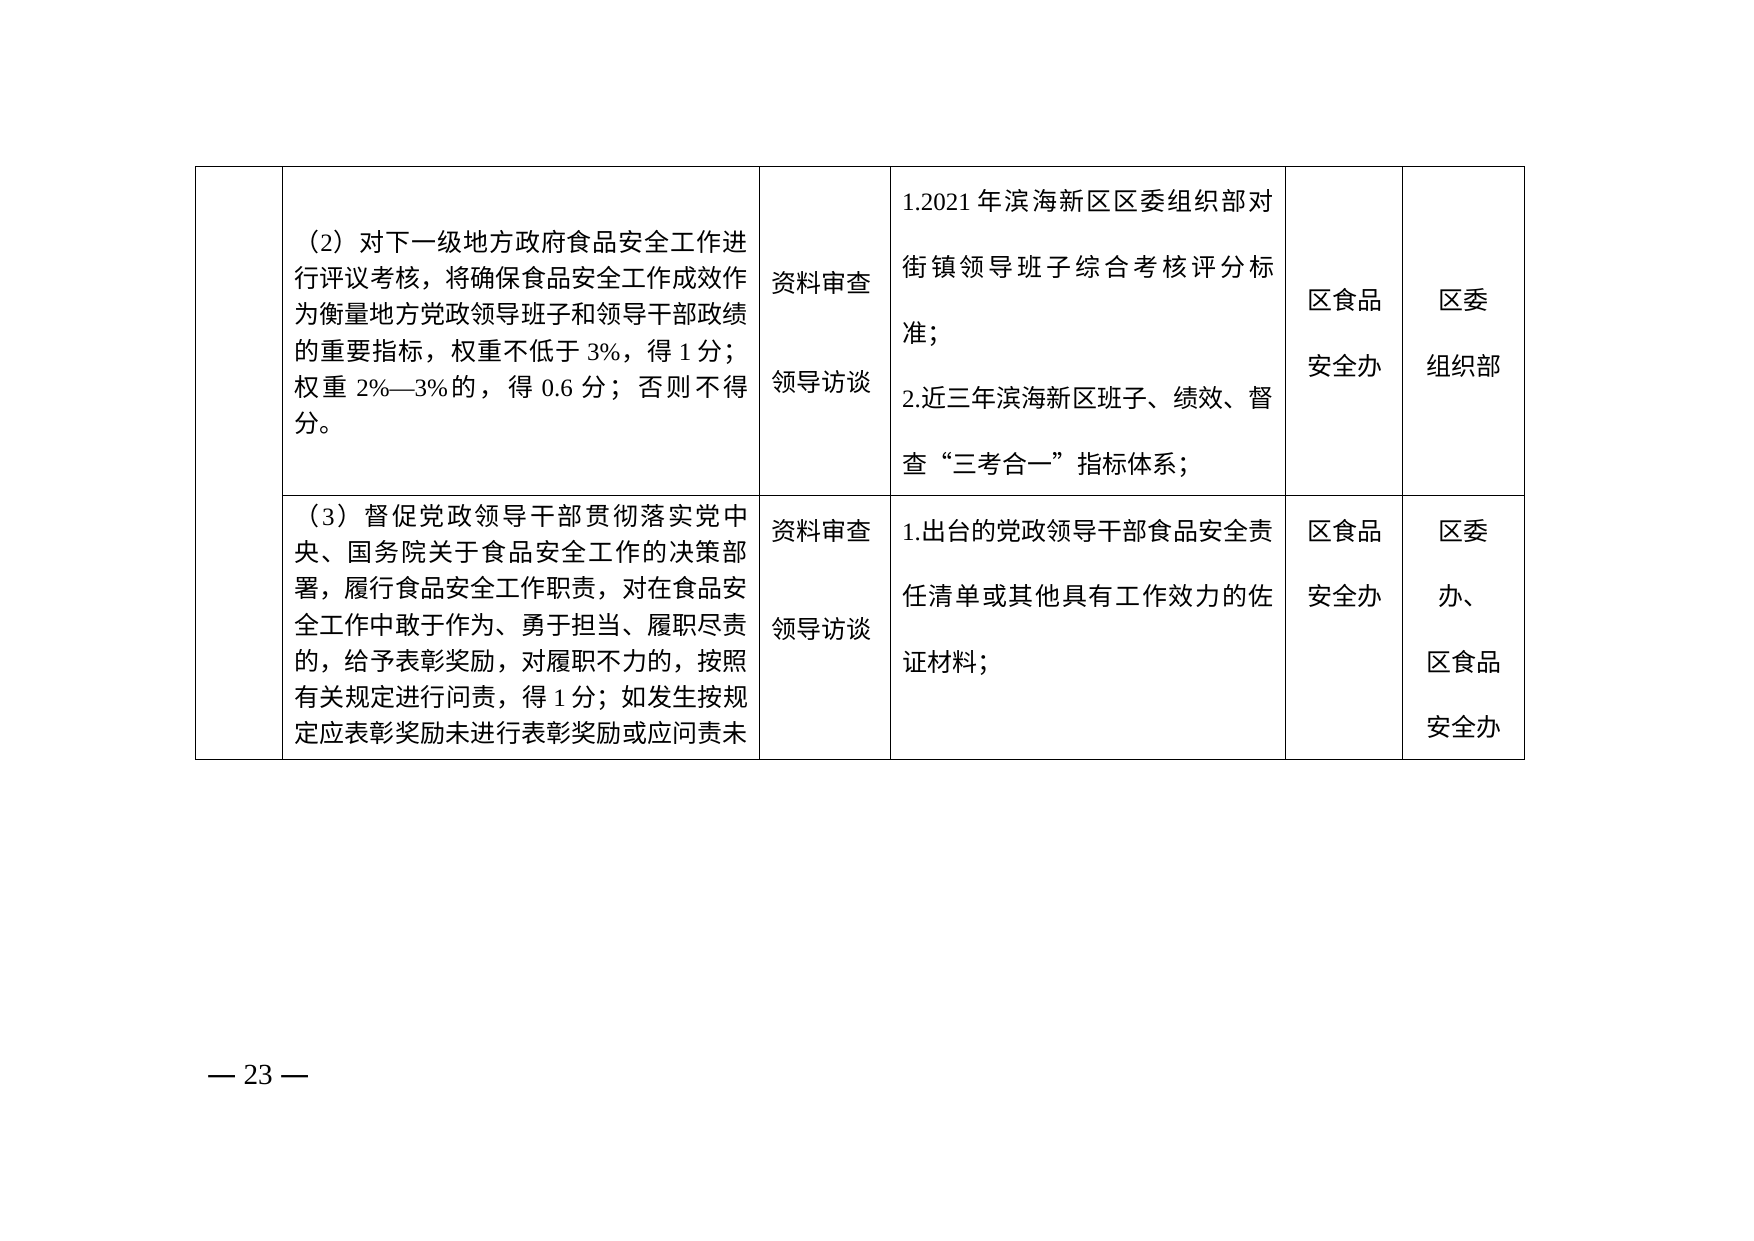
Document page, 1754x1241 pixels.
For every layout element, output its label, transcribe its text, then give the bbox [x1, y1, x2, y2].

table_cell （2）对下一级地方政府食品安全工作进行评议考核，将确保食品安全工作成效作为衡量地方党政领导班子和领导干部政绩的重要指标，权重不低于3%，得1分；权重2%—3%的，得0.6分；否则不得分。 [283, 167, 759, 495]
table_cell 区委办、 区食品 安全办 [1403, 496, 1524, 759]
table_cell 资料审查 领导访谈 [760, 496, 890, 759]
table_cell 1.出台的党政领导干部食品安全责任清单或其他具有工作效力的佐证材料； [891, 496, 1285, 759]
table_cell 资料审查 领导访谈 [760, 167, 890, 495]
table_cell （3）督促党政领导干部贯彻落实党中央、国务院关于食品安全工作的决策部署，履行食品安全工作职责，对在食品安全工作中敢于作为、勇于担当、履职尽责的，给予表彰奖励，对履职不力的，按照有关规定进行问责，得1分；如发生按规定应表彰奖励未进行表彰奖励或应问责未问责情况，此项不得分。 [283, 496, 759, 759]
table_cell 区食品安全办 [1286, 167, 1402, 495]
table_cell 1.2021年滨海新区区委组织部对街镇领导班子综合考核评分标准； 2.近三年滨海新区班子、绩效、督查“三考合一”指标体系； [891, 167, 1285, 495]
table_cell 区食品安全办 [1286, 496, 1402, 759]
table_cell 区委 组织部 [1403, 167, 1524, 495]
